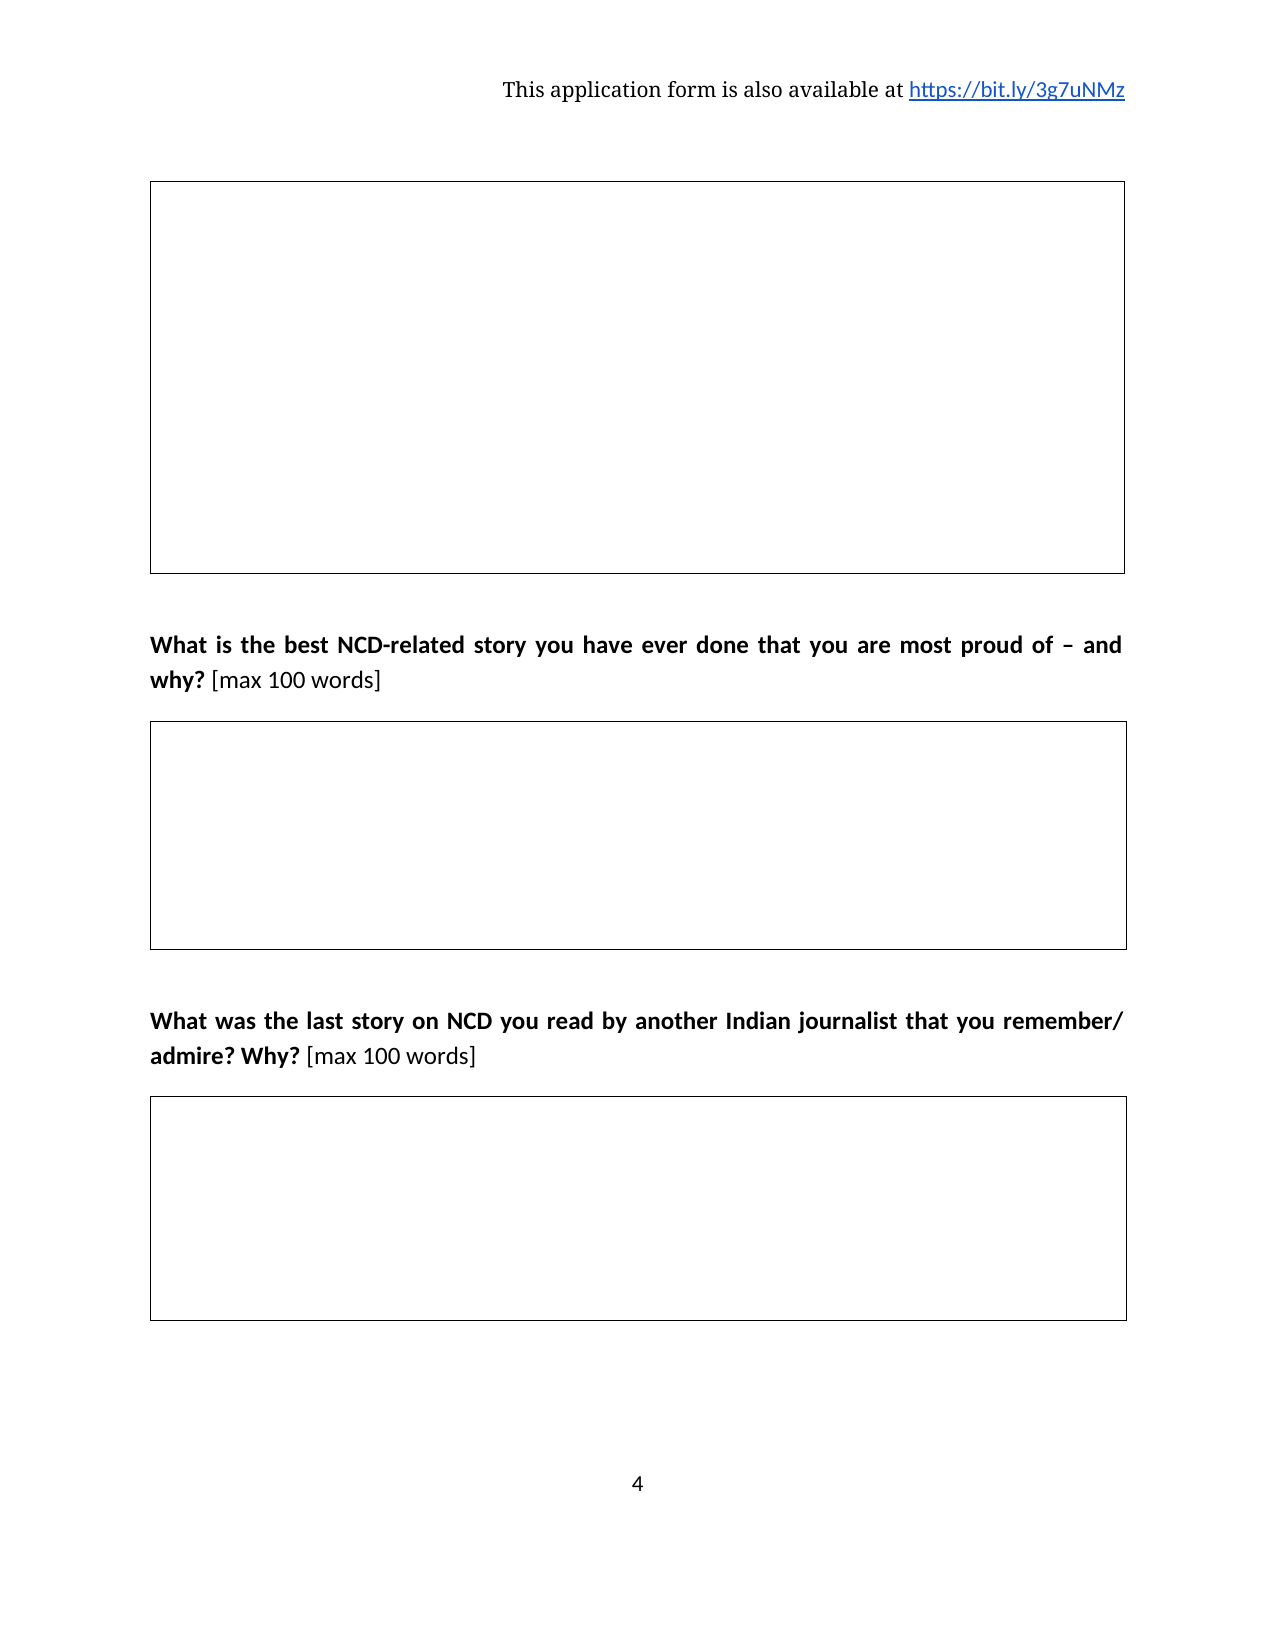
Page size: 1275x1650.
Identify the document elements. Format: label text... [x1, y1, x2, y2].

text What was the last story on NCD you read by another Indian journalist that you remember/ admire? Why? [max 100 words] [150, 1005, 1125, 1071]
table_header [151, 1097, 1126, 1320]
table_header [151, 182, 1124, 573]
text What is the best NCD-related story you have ever done that you are most proud of – and why? [max 100 words] [150, 630, 1125, 695]
table_header [151, 722, 1126, 948]
